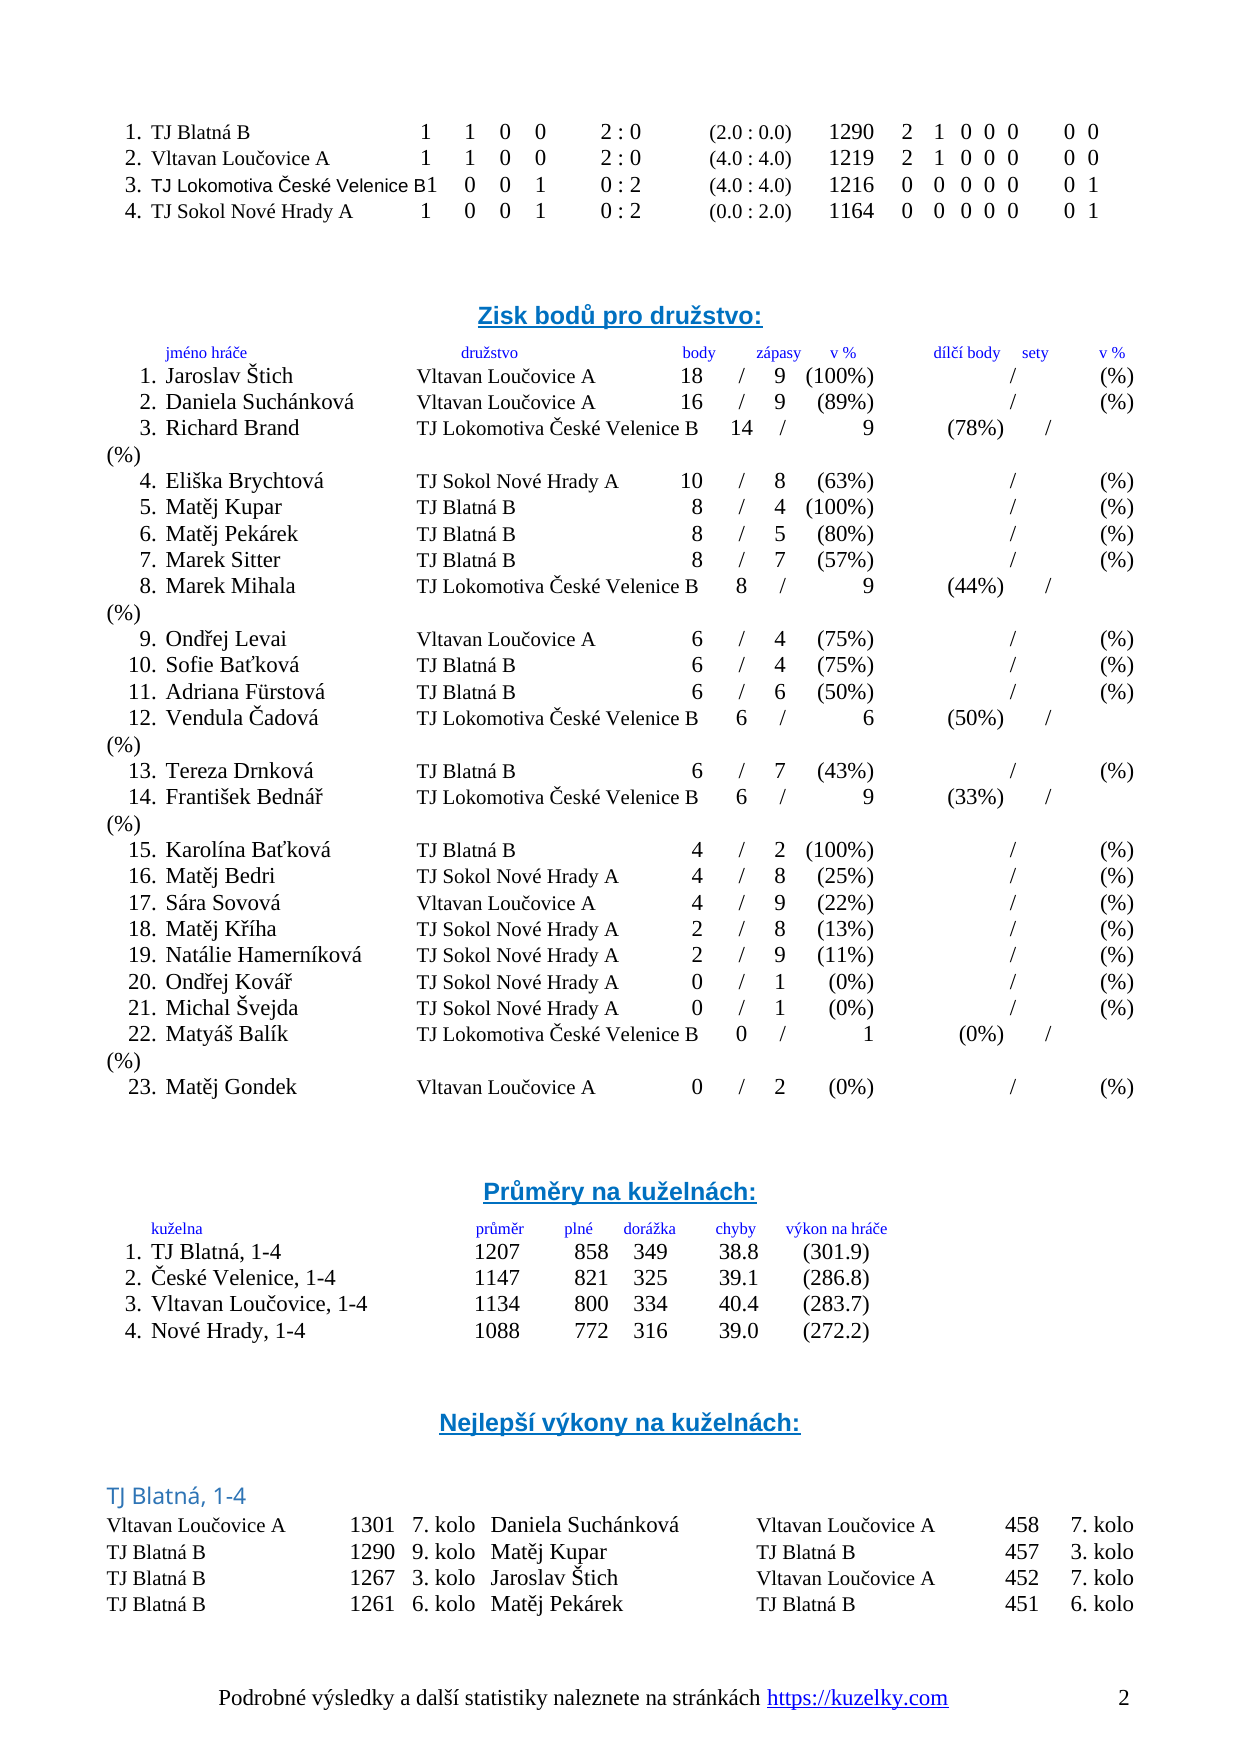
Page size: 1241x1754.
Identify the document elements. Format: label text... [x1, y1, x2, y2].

text 19. Natálie Hamerníková TJ Sokol Nové Hrady A 2 / 9 (11%) / (%) [106, 941, 1134, 968]
text 2. Vltavan Loučovice A 1 1 0 0 2 : 0 (4.0 : 4.0) 1219 2 1 0 0 0 0 0 [106, 144, 1134, 171]
text 4. Nové Hrady, 1-4 1088 772 316 39.0 (272.2) [106, 1317, 1134, 1343]
text kuželna průměr plné dorážka chyby výkon na hráče [106, 1218, 1134, 1238]
text 23. Matěj Gondek Vltavan Loučovice A 0 / 2 (0%) / (%) [106, 1073, 1134, 1099]
text 15. Karolína Baťková TJ Blatná B 4 / 2 (100%) / (%) [106, 836, 1134, 862]
text 22. Matyáš Balík TJ Lokomotiva České Velenice B 0 / 1 (0%) / (%) [106, 1021, 1134, 1073]
text Zisk bodů pro družstvo: [94, 301, 1145, 330]
text 1. TJ Blatná B 1 1 0 0 2 : 0 (2.0 : 0.0) 1290 2 1 0 0 0 0 0 [106, 118, 1134, 144]
text 1. TJ Blatná, 1-4 1207 858 349 38.8 (301.9) [106, 1238, 1134, 1264]
text TJ Blatná B 1261 6. kolo Matěj Pekárek TJ Blatná B 451 6. kolo [106, 1590, 1134, 1617]
text 5. Matěj Kupar TJ Blatná B 8 / 4 (100%) / (%) [106, 493, 1134, 520]
text 16. Matěj Bedri TJ Sokol Nové Hrady A 4 / 8 (25%) / (%) [106, 862, 1134, 889]
text 8. Marek Mihala TJ Lokomotiva České Velenice B 8 / 9 (44%) / (%) [106, 572, 1134, 625]
text TJ Blatná B 1290 9. kolo Matěj Kupar TJ Blatná B 457 3. kolo [106, 1538, 1134, 1564]
text 14. František Bednář TJ Lokomotiva České Velenice B 6 / 9 (33%) / (%) [106, 783, 1134, 836]
text 17. Sára Sovová Vltavan Loučovice A 4 / 9 (22%) / (%) [106, 889, 1134, 915]
text 4. TJ Sokol Nové Hrady A 1 0 0 1 0 : 2 (0.0 : 2.0) 1164 0 0 0 0 0 0 1 [106, 197, 1134, 223]
text 11. Adriana Fürstová TJ Blatná B 6 / 6 (50%) / (%) [106, 678, 1134, 704]
text 2. Daniela Suchánková Vltavan Loučovice A 16 / 9 (89%) / (%) [106, 388, 1134, 414]
text 13. Tereza Drnková TJ Blatná B 6 / 7 (43%) / (%) [106, 757, 1134, 783]
text 7. Marek Sitter TJ Blatná B 8 / 7 (57%) / (%) [106, 546, 1134, 572]
text 4. Eliška Brychtová TJ Sokol Nové Hrady A 10 / 8 (63%) / (%) [106, 467, 1134, 493]
text 10. Sofie Baťková TJ Blatná B 6 / 4 (75%) / (%) [106, 652, 1134, 678]
text TJ Blatná B 1267 3. kolo Jaroslav Štich Vltavan Loučovice A 452 7. kolo [106, 1564, 1134, 1590]
text Nejlepší výkony na kuželnách: [94, 1408, 1145, 1437]
text 21. Michal Švejda TJ Sokol Nové Hrady A 0 / 1 (0%) / (%) [106, 994, 1134, 1021]
text 12. Vendula Čadová TJ Lokomotiva České Velenice B 6 / 6 (50%) / (%) [106, 704, 1134, 757]
text 3. TJ Lokomotiva České Velenice B 1 0 0 1 0 : 2 (4.0 : 4.0) 1216 0 0 0 0 0 0 1 [106, 171, 1134, 197]
text 3. Richard Brand TJ Lokomotiva České Velenice B 14 / 9 (78%) / (%) [106, 414, 1134, 467]
text Průměry na kuželnách: [94, 1177, 1145, 1206]
text 18. Matěj Kříha TJ Sokol Nové Hrady A 2 / 8 (13%) / (%) [106, 915, 1134, 941]
text 9. Ondřej Levai Vltavan Loučovice A 6 / 4 (75%) / (%) [106, 625, 1134, 652]
text 6. Matěj Pekárek TJ Blatná B 8 / 5 (80%) / (%) [106, 520, 1134, 546]
text 20. Ondřej Kovář TJ Sokol Nové Hrady A 0 / 1 (0%) / (%) [106, 968, 1134, 994]
text 1. Jaroslav Štich Vltavan Loučovice A 18 / 9 (100%) / (%) [106, 362, 1134, 388]
text 3. Vltavan Loučovice, 1-4 1134 800 334 40.4 (283.7) [106, 1290, 1134, 1317]
text Vltavan Loučovice A 1301 7. kolo Daniela Suchánková Vltavan Loučovice A 458 7. kolo [106, 1511, 1134, 1538]
subtitle TJ Blatná, 1-4 [106, 1480, 1134, 1511]
text 2. České Velenice, 1-4 1147 821 325 39.1 (286.8) [106, 1264, 1134, 1290]
text jméno hráče družstvo body zápasy v % dílčí body sety v % [106, 342, 1134, 362]
